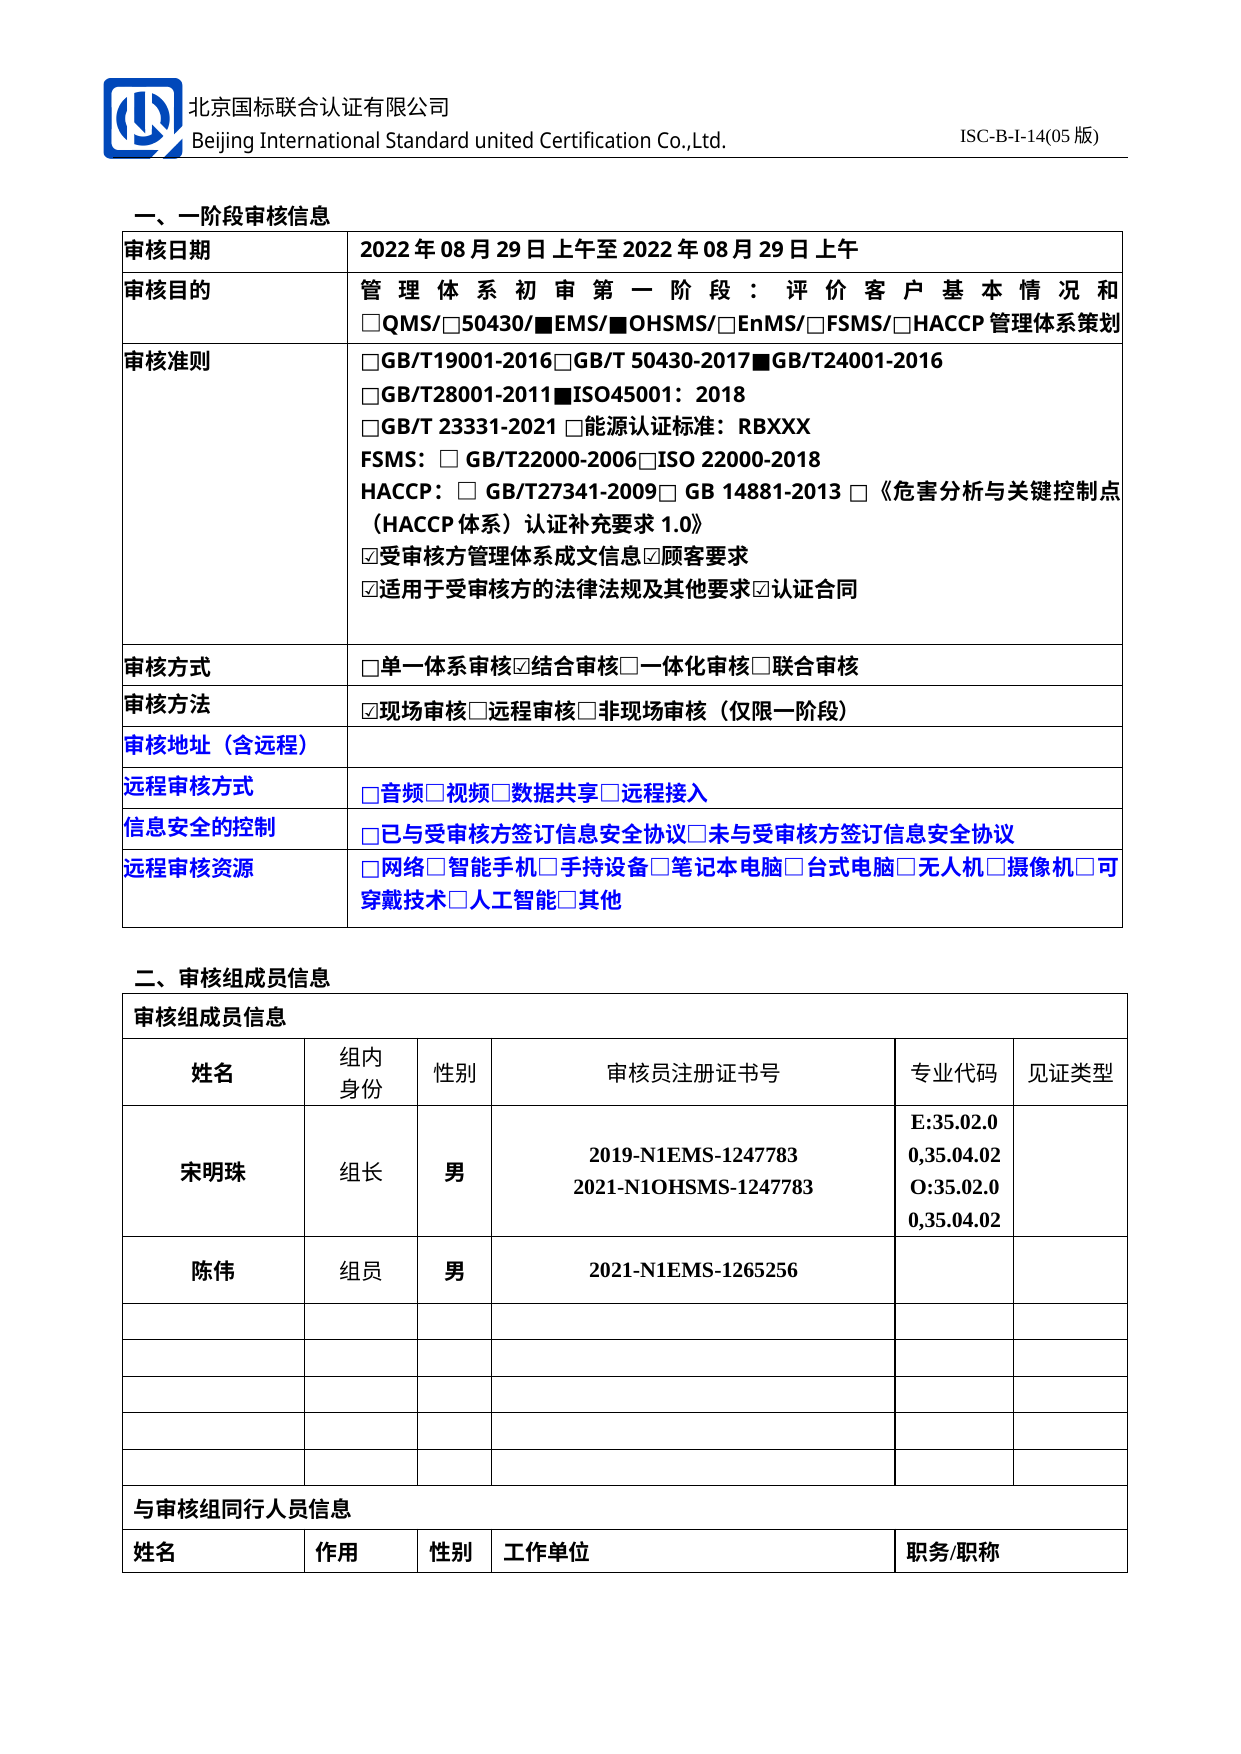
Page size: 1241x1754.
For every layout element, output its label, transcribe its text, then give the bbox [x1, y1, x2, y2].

table_cell [896, 1450, 1013, 1485]
table_header 2022年08月29日 上午至2022年08月29日 上午 [348, 232, 1122, 272]
table_cell [123, 1450, 304, 1485]
table_cell ☑现场审核□远程审核□非现场审核（仅限一阶段） [348, 686, 1122, 726]
table_cell 审核方法 [123, 686, 347, 726]
table_cell [896, 1304, 1013, 1339]
table_cell 宋明珠 [123, 1106, 304, 1236]
table_cell □单一体系审核☑结合审核□一体化审核□联合审核 [348, 645, 1122, 685]
table_cell [492, 1377, 894, 1412]
table_cell 审核准则 [123, 344, 347, 644]
table_cell 2021-N1EMS-1265256 [492, 1237, 894, 1303]
table_cell 审核方式 [123, 645, 347, 685]
table_cell 男 [418, 1237, 491, 1303]
table_cell [305, 1304, 417, 1339]
table_cell 远程审核方式 [123, 768, 347, 808]
table_cell □GB/T19001-2016□GB/T 50430-2017■GB/T24001-2016 □GB/T28001-2011■ISO45001：2018 □GB/T 23331-2021 □能源认证标准：RBXXX FSMS：□ GB/T22000-2006□ISO 22000-2018 HACCP：□ GB/T27341-2009□ GB 14881-2013 □《危害分析与关键控制点（HACCP体系）认证补充要求 1.0》 ☑受审核方管理体系成文信息☑顾客要求 ☑适用于受审核方的法律法规及其他要求☑认证合同 [348, 344, 1122, 644]
table_cell 信息安全的控制 [123, 809, 347, 849]
table_cell [123, 1413, 304, 1449]
table_header 审核组成员信息 [123, 994, 1127, 1037]
table_cell 专业代码 [896, 1039, 1013, 1105]
table_cell 组长 [305, 1106, 417, 1236]
table_cell [492, 1304, 894, 1339]
table_cell [1014, 1413, 1127, 1449]
table_cell □已与受审核方签订信息安全协议□未与受审核方签订信息安全协议 [348, 809, 1122, 849]
table_cell [348, 727, 1122, 767]
table_cell 性别 [418, 1039, 491, 1105]
table_cell [1014, 1377, 1127, 1412]
table_cell 与审核组同行人员信息 [123, 1486, 1127, 1528]
table_cell [123, 1304, 304, 1339]
table_cell [305, 1413, 417, 1449]
table_cell [418, 1304, 491, 1339]
table_header 审核日期 [123, 232, 347, 272]
table_cell □网络□智能手机□手持设备□笔记本电脑□台式电脑□无人机□摄像机□可穿戴技术□人工智能□其他 [348, 850, 1122, 927]
table_cell [305, 1377, 417, 1412]
table_cell 男 [418, 1106, 491, 1236]
text 二、审核组成员信息 [112, 960, 1128, 993]
table_cell 2019-N1EMS-1247783 2021-N1OHSMS-1247783 [492, 1106, 894, 1236]
table_cell [418, 1377, 491, 1412]
table_cell [492, 1413, 894, 1449]
table_cell [418, 1450, 491, 1485]
table_cell [896, 1377, 1013, 1412]
table_cell [305, 1450, 417, 1485]
table_cell □音频□视频□数据共享□远程接入 [348, 768, 1122, 808]
table_cell [1014, 1450, 1127, 1485]
table_cell 远程审核资源 [123, 850, 347, 927]
table_cell 工作单位 [492, 1530, 894, 1572]
table_cell 姓名 [123, 1039, 304, 1105]
table_cell 姓名 [123, 1530, 304, 1572]
table_cell [1014, 1304, 1127, 1339]
table_cell 职务/职称 [896, 1530, 1127, 1572]
table_cell 审核地址（含远程） [123, 727, 347, 767]
table_cell 见证类型 [1014, 1039, 1127, 1105]
table_cell [896, 1413, 1013, 1449]
table_cell 管理体系初审第一阶段：评价客户基本情况和□QMS/□50430/■EMS/■OHSMS/□EnMS/□FSMS/□HACCP管理体系策划及运行，确定第二阶段审核的可行性、审核范围和重点 [348, 273, 1122, 343]
table_cell E:35.02.00,35.04.02 O:35.02.00,35.04.02 [896, 1106, 1013, 1236]
table_cell 组内 身份 [305, 1039, 417, 1105]
text 一、一阶段审核信息 [112, 199, 1128, 231]
table_cell 性别 [418, 1530, 491, 1572]
table_cell [1014, 1237, 1127, 1303]
picture [103, 78, 183, 159]
table_cell [305, 1340, 417, 1376]
table_cell [418, 1340, 491, 1376]
table_cell 陈伟 [123, 1237, 304, 1303]
table_cell [1014, 1106, 1127, 1236]
table_cell 审核员注册证书号 [492, 1039, 894, 1105]
table_cell [492, 1340, 894, 1376]
table_cell [1014, 1340, 1127, 1376]
table_cell [123, 1377, 304, 1412]
table_cell 作用 [305, 1530, 417, 1572]
table_cell [492, 1450, 894, 1485]
table_cell 审核目的 [123, 273, 347, 343]
table_cell [418, 1413, 491, 1449]
table_cell 组员 [305, 1237, 417, 1303]
table_cell [123, 1340, 304, 1376]
table_cell [896, 1340, 1013, 1376]
table_cell [896, 1237, 1013, 1303]
